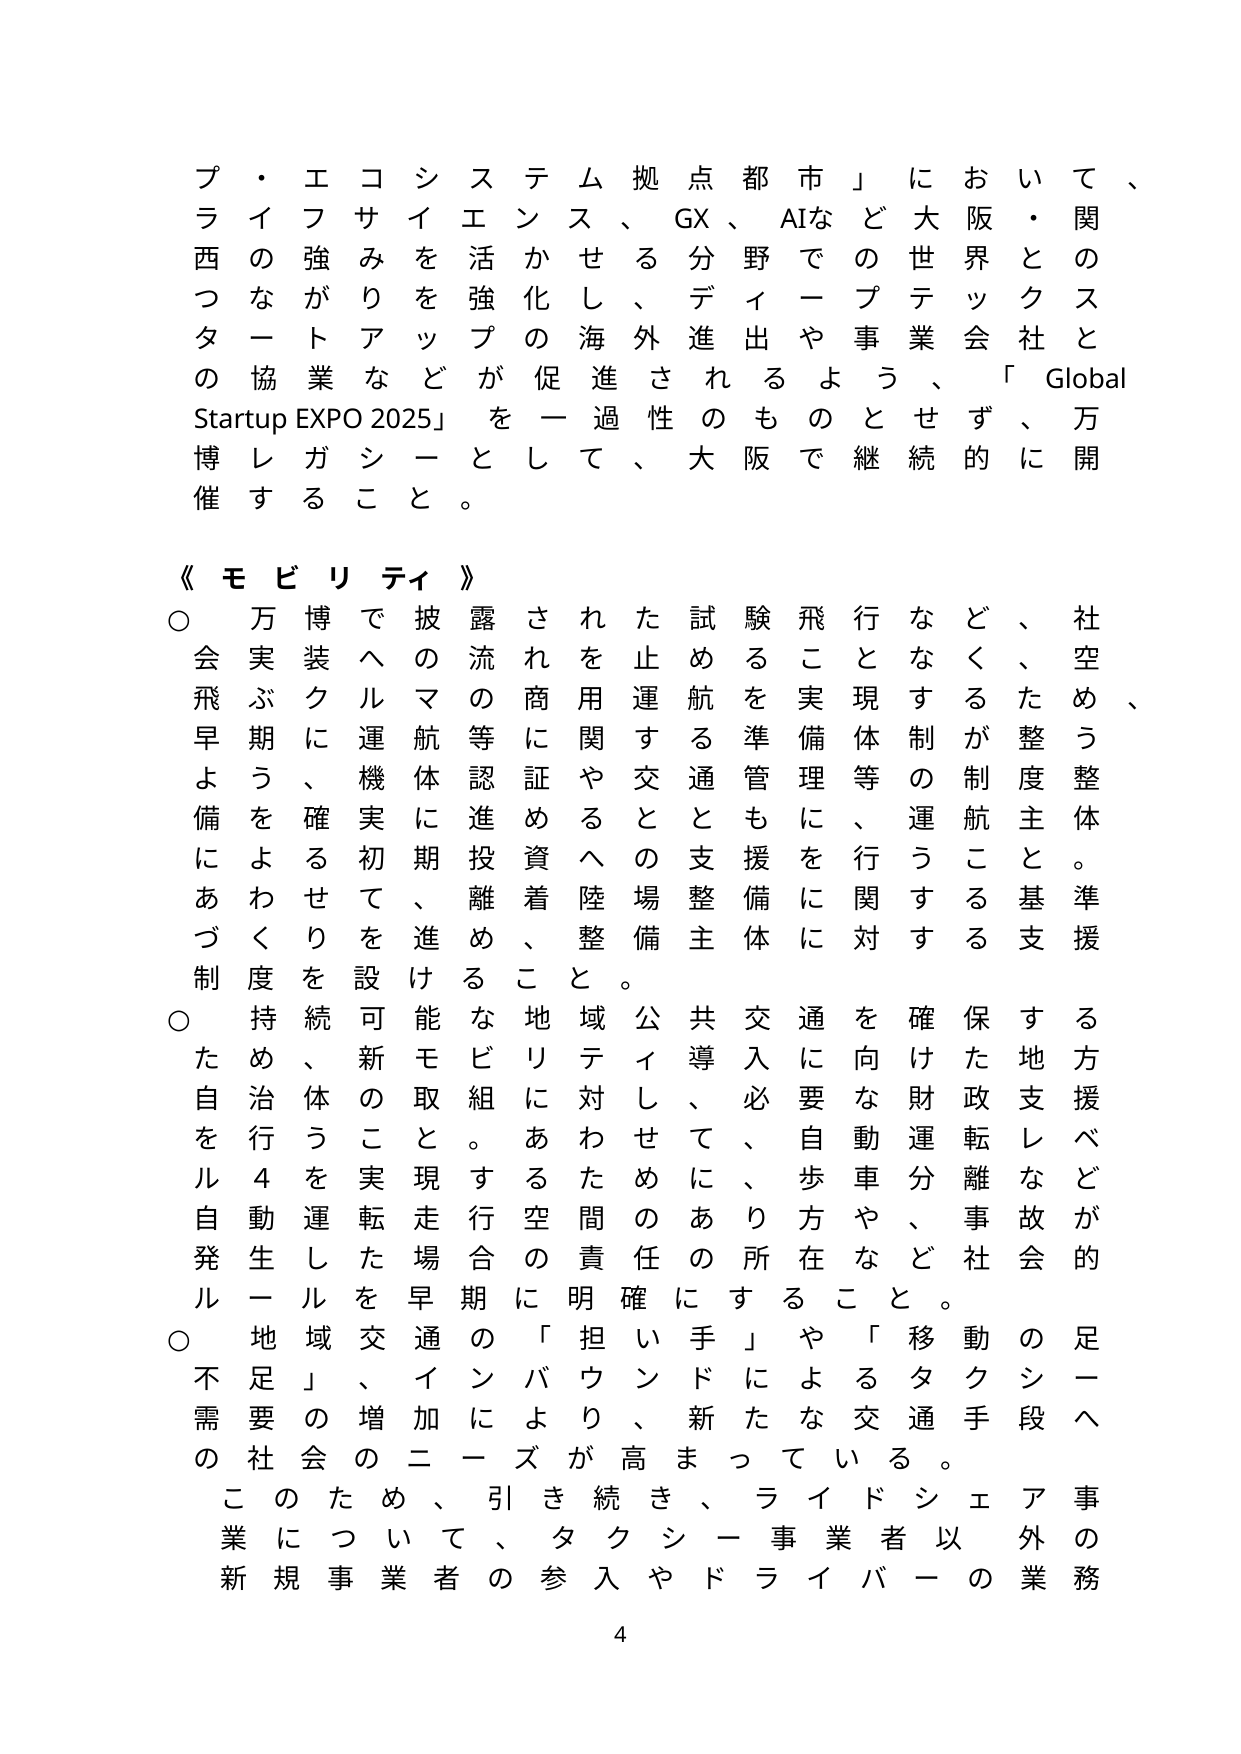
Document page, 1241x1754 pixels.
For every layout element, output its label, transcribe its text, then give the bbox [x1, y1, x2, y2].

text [196, 1477, 1127, 1597]
text ○ 地域交通の「担い手」や「移動の足不足」、インバウンドによるタクシー需要の増加により、新たな交通手段への社会のニーズが高まっている。 [158, 1317, 1127, 1477]
text ○ 持続可能な地域公共交通を確保するため、新モビリティ導入に向けた地方自治体の取組に対し、必要な財政支援を行うこと。あわせて、自動運転レベル４を実現するために、歩車分離など自動運転走行空間のあり方や、事故が発生した場合の責任の所在など社会的ルールを早期に明確にすること。 [161, 997, 1127, 1317]
text 《モビリティ》 [113, 557, 1127, 597]
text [161, 157, 1127, 517]
text ○ 万博で披露された試験飛行など、社会実装への流れを止めることなく、空飛ぶクルマの商用運航を実現するため、早期に運航等に関する準備体制が整うよう、機体認証や交通管理等の制度整備を確実に進めるとともに、運航主体による初期投資への支援を行うこと。あわせて、離着陸場整備に関する基準づくりを進め、整備主体に対する支援制度を設けること。 [161, 597, 1127, 997]
